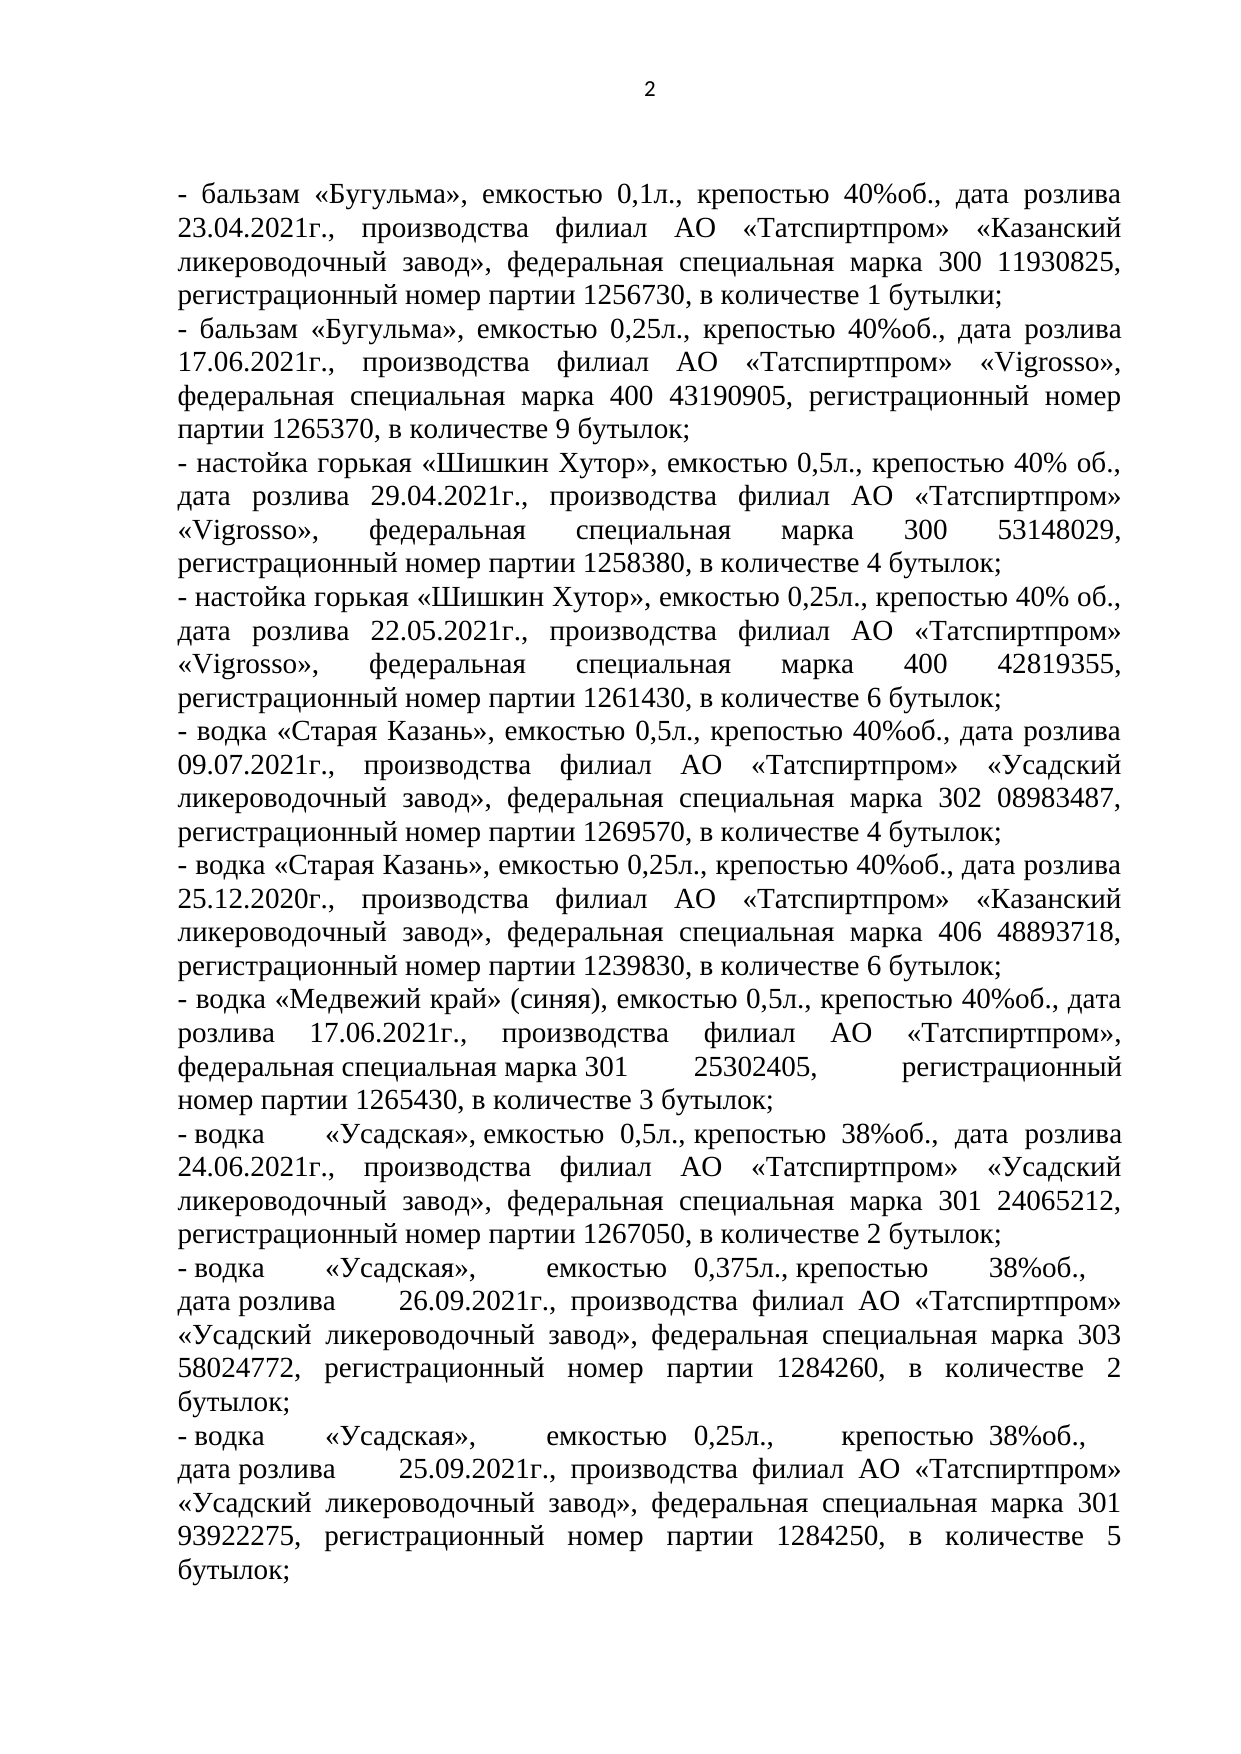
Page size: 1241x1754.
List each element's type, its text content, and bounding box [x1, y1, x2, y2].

text - водка «Старая Казань», емкостью 0,25л., крепостью 40%об., дата розлива 25.12.2020г., производства филиал АО «Татспиртпром» «Казанский ликероводочный завод», федеральная специальная марка 406 48893718, регистрационный номер партии 1239830, в количестве 6 бутылок; [177, 847, 1122, 982]
text - водка «Усадская», емкостью 0,375л., крепостью 38%об., дата розлива 26.09.2021г., производства филиал АО «Татспиртпром» «Усадский ликероводочный завод», федеральная специальная марка 303 58024772, регистрационный номер партии 1284260, в количестве 2 бутылок; [177, 1250, 1122, 1418]
text - водка «Усадская», емкостью 0,5л., крепостью 38%об., дата розлива 24.06.2021г., производства филиал АО «Татспиртпром» «Усадский ликероводочный завод», федеральная специальная марка 301 24065212, регистрационный номер партии 1267050, в количестве 2 бутылок; [177, 1116, 1122, 1250]
text - настойка горькая «Шишкин Хутор», емкостью 0,5л., крепостью 40% об., дата розлива 29.04.2021г., производства филиал АО «Татспиртпром» «Vigrosso», федеральная специальная марка 300 53148029, регистрационный номер партии 1258380, в количестве 4 бутылок; [177, 445, 1122, 579]
text - бальзам «Бугульма», емкостью 0,25л., крепостью 40%об., дата розлива 17.06.2021г., производства филиал АО «Татспиртпром» «Vigrosso», федеральная специальная марка 400 43190905, регистрационный номер партии 1265370, в количестве 9 бутылок; [177, 311, 1122, 445]
text - бальзам «Бугульма», емкостью 0,1л., крепостью 40%об., дата розлива 23.04.2021г., производства филиал АО «Татспиртпром» «Казанский ликероводочный завод», федеральная специальная марка 300 11930825, регистрационный номер партии 1256730, в количестве 1 бутылки; [177, 177, 1122, 311]
text - водка «Медвежий край» (синяя), емкостью 0,5л., крепостью 40%об., дата розлива 17.06.2021г., производства филиал АО «Татспиртпром», федеральная специальная марка 301 25302405, регистрационный номер партии 1265430, в количестве 3 бутылок; [177, 982, 1122, 1116]
text - водка «Старая Казань», емкостью 0,5л., крепостью 40%об., дата розлива 09.07.2021г., производства филиал АО «Татспиртпром» «Усадский ликероводочный завод», федеральная специальная марка 302 08983487, регистрационный номер партии 1269570, в количестве 4 бутылок; [177, 713, 1122, 847]
text - водка «Усадская», емкостью 0,25л., крепостью 38%об., дата розлива 25.09.2021г., производства филиал АО «Татспиртпром» «Усадский ликероводочный завод», федеральная специальная марка 301 93922275, регистрационный номер партии 1284250, в количестве 5 бутылок; [177, 1418, 1122, 1585]
text - настойка горькая «Шишкин Хутор», емкостью 0,25л., крепостью 40% об., дата розлива 22.05.2021г., производства филиал АО «Татспиртпром» «Vigrosso», федеральная специальная марка 400 42819355, регистрационный номер партии 1261430, в количестве 6 бутылок; [177, 579, 1122, 713]
